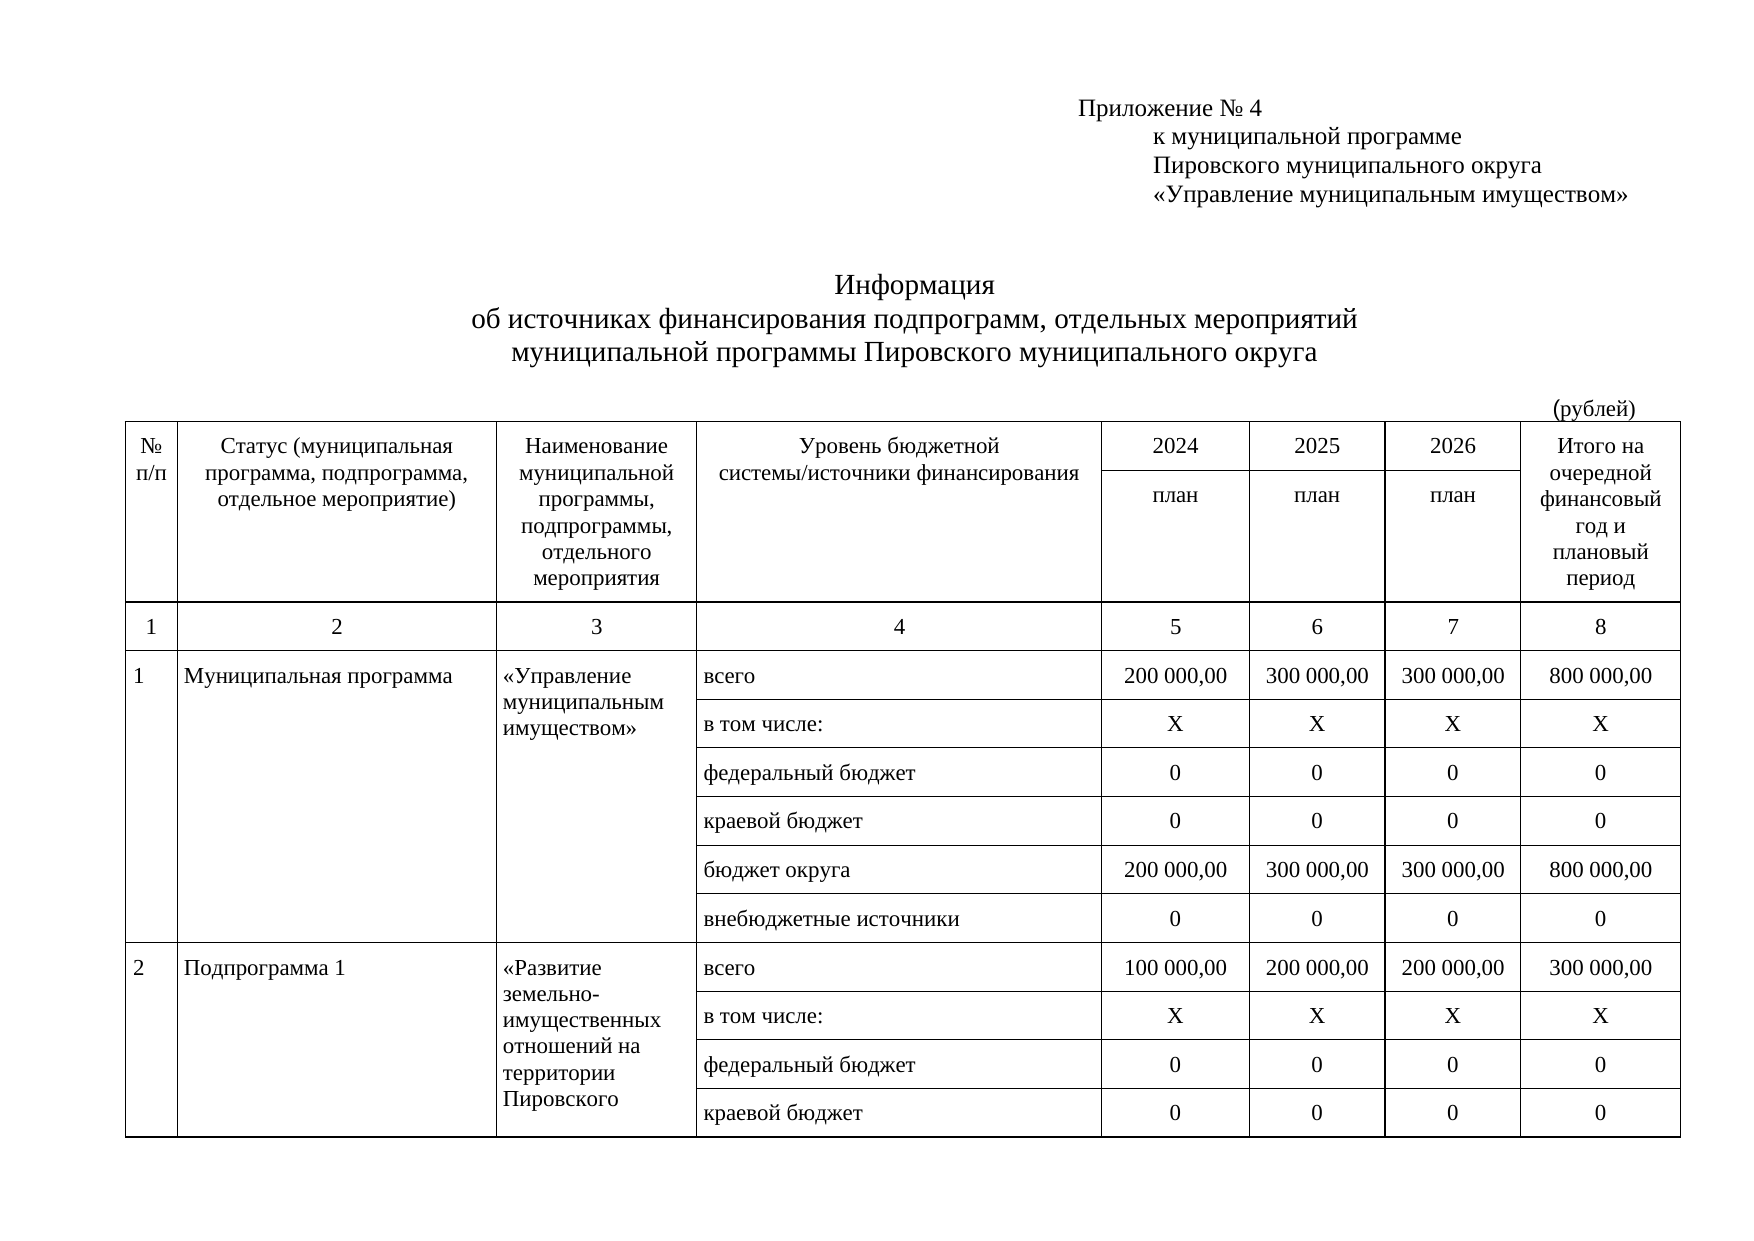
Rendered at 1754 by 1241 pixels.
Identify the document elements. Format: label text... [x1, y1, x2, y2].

table_header 2024 [1102, 422, 1249, 469]
table_cell 200 000,00 [1102, 651, 1249, 699]
table_cell 200 000,00 [1250, 943, 1384, 991]
table_cell «Развитие земельно-имущественных отношений на территории Пировского муниципального округа» [497, 943, 696, 1136]
table_cell 0 [1521, 1089, 1680, 1136]
table_cell 0 [1102, 894, 1249, 942]
table_cell 0 [1102, 797, 1249, 844]
table_cell Подпрограмма 1 [178, 943, 496, 1136]
table_cell 0 [1386, 748, 1520, 796]
table_header Наименование муниципальной программы, подпрограммы, отдельного мероприятия [497, 422, 696, 601]
table_cell 1 [126, 651, 177, 942]
table_cell 0 [1386, 1040, 1520, 1088]
table_cell план [1102, 471, 1249, 601]
table_cell 6 [1250, 603, 1384, 650]
table_header Уровень бюджетной системы/источники финансирования [697, 422, 1101, 601]
table_cell внебюджетные источники [697, 894, 1101, 942]
table_cell «Управление муниципальным имуществом» [497, 651, 696, 942]
table_cell в том числе: [697, 700, 1101, 747]
text «Управление муниципальным имуществом» [1078, 179, 1636, 208]
table_cell 4 [697, 603, 1101, 650]
table_cell 0 [1250, 1040, 1384, 1088]
table_cell 1 [126, 603, 177, 650]
table_cell Х [1521, 700, 1680, 747]
table_cell 0 [1250, 894, 1384, 942]
table_cell 0 [1386, 797, 1520, 844]
table_cell 0 [1386, 894, 1520, 942]
table_cell 800 000,00 [1521, 846, 1680, 893]
table_cell 100 000,00 [1102, 943, 1249, 991]
table_cell 300 000,00 [1250, 846, 1384, 893]
table_cell Х [1250, 992, 1384, 1039]
text Пировского муниципального округа [1078, 150, 1636, 179]
table_cell 3 [497, 603, 696, 650]
table_header № п/п [126, 422, 177, 601]
table_cell Х [1102, 700, 1249, 747]
table_cell Х [1250, 700, 1384, 747]
table_header 2026 [1386, 422, 1520, 469]
text Приложение № 4 [1078, 93, 1636, 121]
table_cell 300 000,00 [1521, 943, 1680, 991]
table_cell 2 [178, 603, 496, 650]
text муниципальной программы Пировского муниципального округа [118, 334, 1636, 368]
table_cell 0 [1102, 748, 1249, 796]
table_cell 0 [1250, 1089, 1384, 1136]
table_cell план [1250, 471, 1384, 601]
table_header Итого на очередной финансовый год и плановый период [1521, 422, 1680, 601]
text (рублей) [118, 394, 1636, 421]
table_cell 0 [1102, 1040, 1249, 1088]
text об источниках финансирования подпрограмм, отдельных мероприятий [118, 301, 1636, 334]
table_cell Муниципальная программа [178, 651, 496, 942]
table_cell федеральный бюджет [697, 1040, 1101, 1088]
table_cell 0 [1102, 1089, 1249, 1136]
table_cell 8 [1521, 603, 1680, 650]
table_cell 200 000,00 [1386, 943, 1520, 991]
table_cell 300 000,00 [1386, 651, 1520, 699]
table_cell 800 000,00 [1521, 651, 1680, 699]
table_cell план [1386, 471, 1520, 601]
table_cell 0 [1521, 797, 1680, 844]
table_header Статус (муниципальная программа, подпрограмма, отдельное мероприятие) [178, 422, 496, 601]
table_cell 200 000,00 [1102, 846, 1249, 893]
table_header 2025 [1250, 422, 1384, 469]
table_cell всего [697, 651, 1101, 699]
table_cell 0 [1521, 748, 1680, 796]
table_cell в том числе: [697, 992, 1101, 1039]
table_cell 2 [126, 943, 177, 1136]
table_cell 300 000,00 [1386, 846, 1520, 893]
table_cell 7 [1386, 603, 1520, 650]
text к муниципальной программе [1078, 121, 1636, 150]
table_cell краевой бюджет [697, 1089, 1101, 1136]
table_cell 0 [1386, 1089, 1520, 1136]
table_cell Х [1386, 700, 1520, 747]
table_cell 0 [1250, 797, 1384, 844]
table_cell федеральный бюджет [697, 748, 1101, 796]
table_cell 0 [1250, 748, 1384, 796]
table_cell Х [1386, 992, 1520, 1039]
table_cell 0 [1521, 894, 1680, 942]
table_cell 0 [1521, 1040, 1680, 1088]
table_cell 300 000,00 [1250, 651, 1384, 699]
table_cell Х [1102, 992, 1249, 1039]
table_cell бюджет округа [697, 846, 1101, 893]
text Информация [118, 267, 1636, 301]
table_cell 5 [1102, 603, 1249, 650]
table_cell Х [1521, 992, 1680, 1039]
table_cell краевой бюджет [697, 797, 1101, 844]
table_cell всего [697, 943, 1101, 991]
